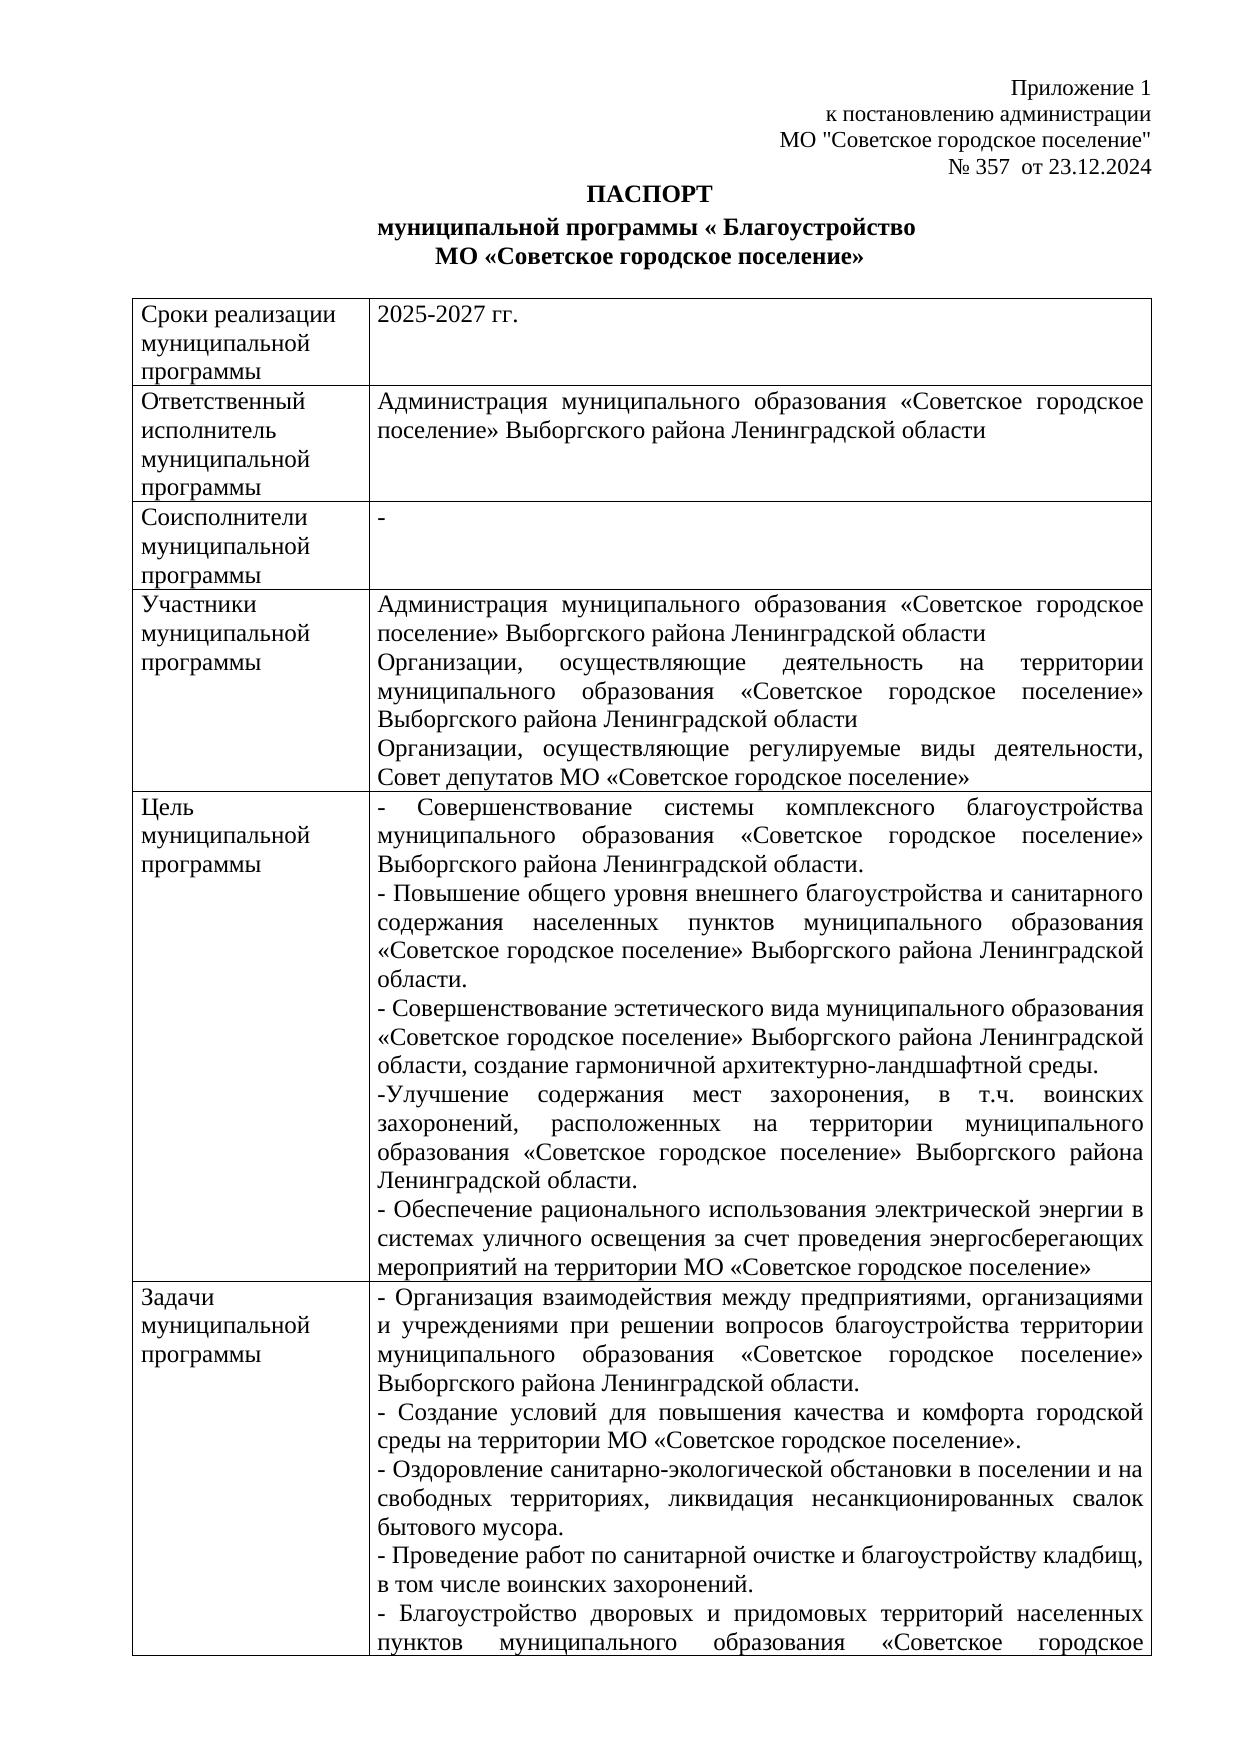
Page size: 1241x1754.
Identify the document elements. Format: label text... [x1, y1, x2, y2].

table_cell Администрация муниципального образования «Советское городское поселение» Выборгского района Ленинградской области [370, 386, 1151, 501]
text МО "Советское городское поселение" [148, 127, 1152, 153]
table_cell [133, 1282, 369, 1655]
text № 357 от 23.12.2024 [148, 153, 1152, 179]
text Приложение 1 [148, 74, 1152, 100]
table_cell - Совершенствование системы комплексного благоустройства муниципального образования «Советское городское поселение» Выборгского района Ленинградской области. - Повышение общего уровня внешнего благоустройства и санитарного содержания населенных пунктов муниципального образования «Советское городское поселение» Выборгского района Ленинградской области. - Совершенствование эстетического вида муниципального образования «Советское городское поселение» Выборгского района Ленинградской области, создание гармоничной архитектурно-ландшафтной среды. -Улучшение содержания мест захоронения, в т.ч. воинских захоронений, расположенных на территории муниципального образования «Советское городское поселение» Выборгского района Ленинградской области. - Обеспечение рационального использования электрической энергии в системах уличного освещения за счет проведения энергосберегающих мероприятий на территории МО «Советское городское поселение» [370, 792, 1151, 1281]
table_header 2025-2027 гг. [370, 299, 1151, 385]
table_cell Администрация муниципального образования «Советское городское поселение» Выборгского района Ленинградской области Организации, осуществляющие деятельность на территории муниципального образования «Советское городское поселение» Выборгского района Ленинградской области Организации, осуществляющие регулируемые виды деятельности, Совет депутатов МО «Советское городское поселение» [370, 590, 1151, 791]
table_cell Ответственный исполнитель муниципальной программы [133, 386, 369, 501]
table_header Сроки реализации муниципальной программы [133, 299, 369, 385]
table_cell - [370, 502, 1151, 588]
text муниципальной программы « Благоустройство МО «Советское городское поселение» [148, 212, 1152, 270]
text к постановлению администрации [148, 100, 1152, 127]
table_cell Цель муниципальной программы [133, 792, 369, 1281]
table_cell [370, 1282, 1151, 1655]
table_cell Соисполнители муниципальной программы [133, 502, 369, 588]
table_cell Участники муниципальной программы [133, 590, 369, 791]
text ПАСПОРТ [148, 179, 1152, 208]
